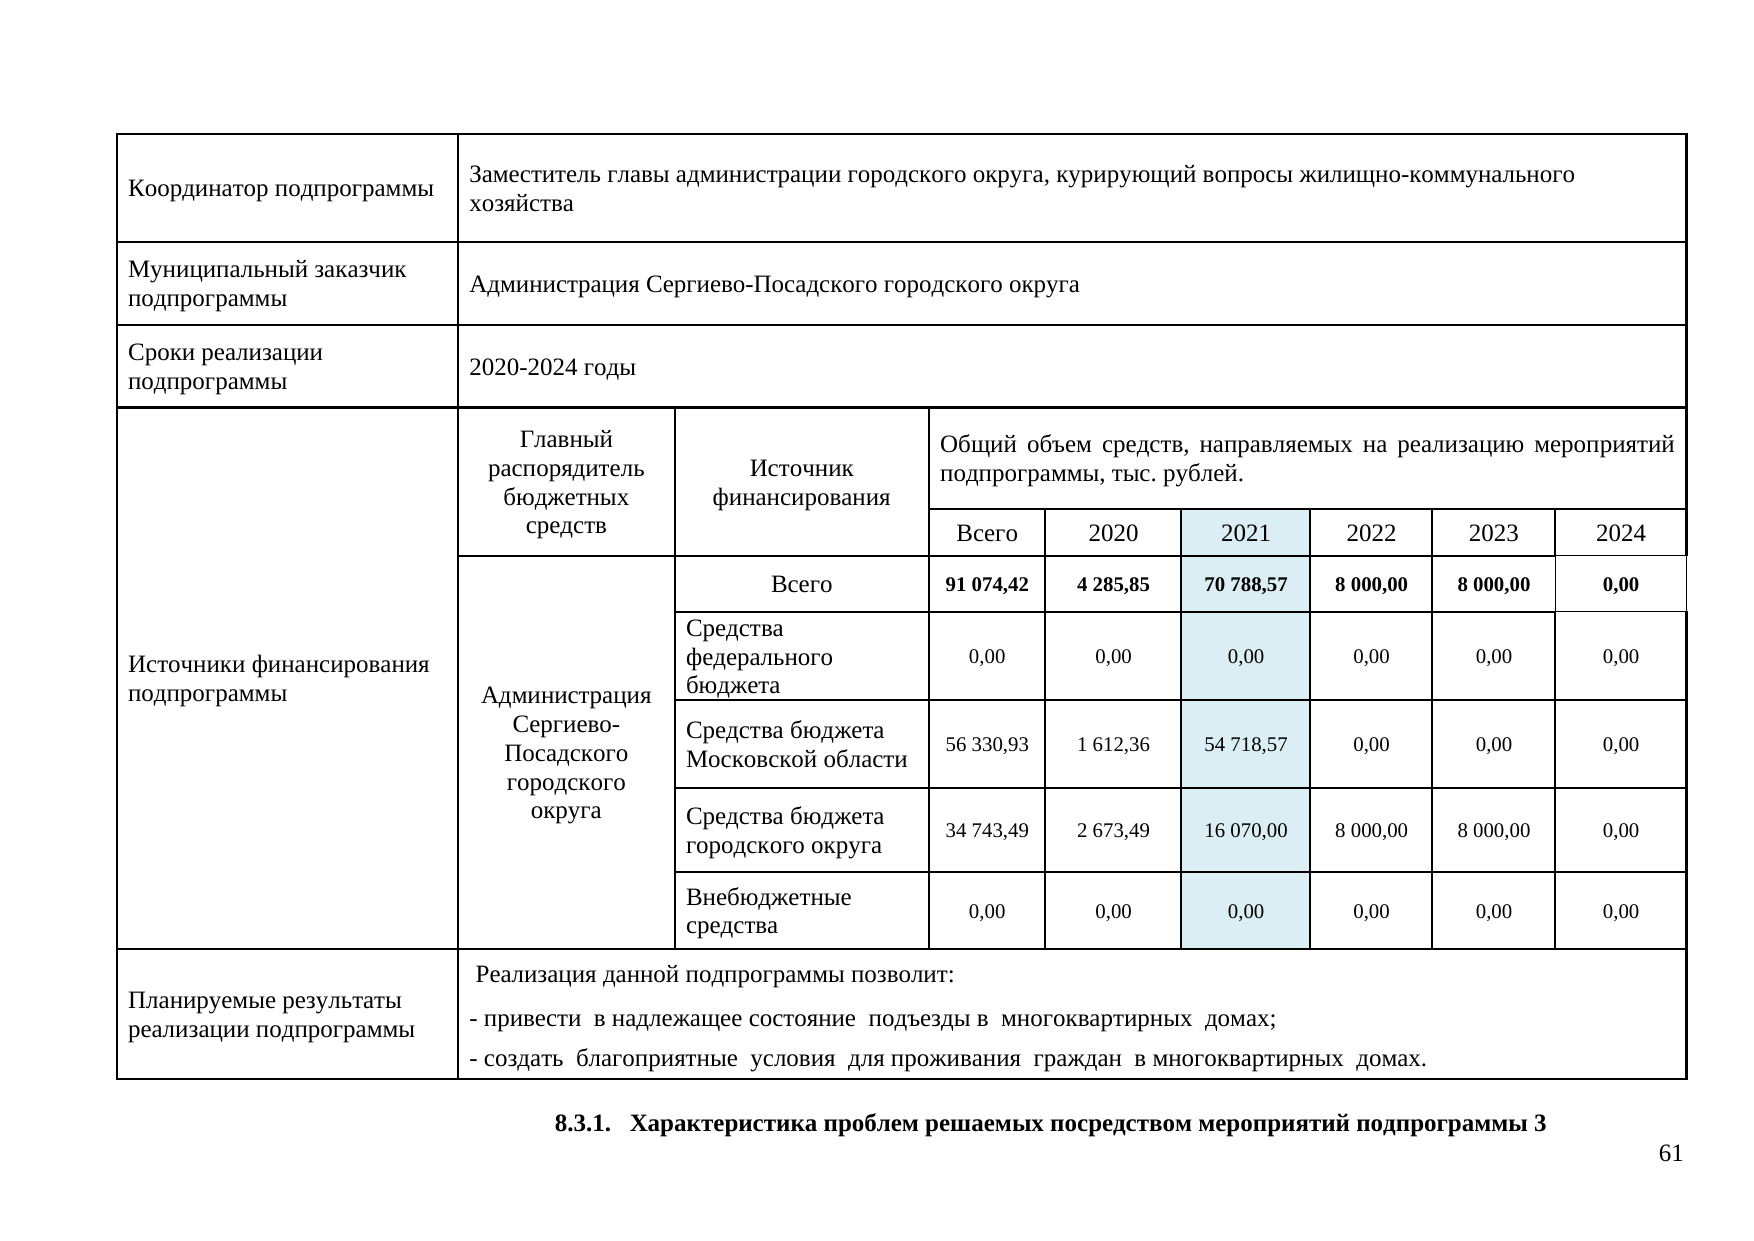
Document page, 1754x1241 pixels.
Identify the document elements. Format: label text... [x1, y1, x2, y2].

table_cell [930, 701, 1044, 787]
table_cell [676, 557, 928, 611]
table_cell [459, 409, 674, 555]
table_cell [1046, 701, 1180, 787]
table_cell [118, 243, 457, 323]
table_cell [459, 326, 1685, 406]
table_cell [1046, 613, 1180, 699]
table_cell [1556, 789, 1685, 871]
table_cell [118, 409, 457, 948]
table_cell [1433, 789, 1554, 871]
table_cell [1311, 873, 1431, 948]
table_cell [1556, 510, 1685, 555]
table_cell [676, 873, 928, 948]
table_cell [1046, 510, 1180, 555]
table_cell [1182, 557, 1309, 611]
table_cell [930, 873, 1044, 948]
list Характеристика проблем решаемых посредством мероприятий подпрограммы 3 [418, 1108, 1683, 1137]
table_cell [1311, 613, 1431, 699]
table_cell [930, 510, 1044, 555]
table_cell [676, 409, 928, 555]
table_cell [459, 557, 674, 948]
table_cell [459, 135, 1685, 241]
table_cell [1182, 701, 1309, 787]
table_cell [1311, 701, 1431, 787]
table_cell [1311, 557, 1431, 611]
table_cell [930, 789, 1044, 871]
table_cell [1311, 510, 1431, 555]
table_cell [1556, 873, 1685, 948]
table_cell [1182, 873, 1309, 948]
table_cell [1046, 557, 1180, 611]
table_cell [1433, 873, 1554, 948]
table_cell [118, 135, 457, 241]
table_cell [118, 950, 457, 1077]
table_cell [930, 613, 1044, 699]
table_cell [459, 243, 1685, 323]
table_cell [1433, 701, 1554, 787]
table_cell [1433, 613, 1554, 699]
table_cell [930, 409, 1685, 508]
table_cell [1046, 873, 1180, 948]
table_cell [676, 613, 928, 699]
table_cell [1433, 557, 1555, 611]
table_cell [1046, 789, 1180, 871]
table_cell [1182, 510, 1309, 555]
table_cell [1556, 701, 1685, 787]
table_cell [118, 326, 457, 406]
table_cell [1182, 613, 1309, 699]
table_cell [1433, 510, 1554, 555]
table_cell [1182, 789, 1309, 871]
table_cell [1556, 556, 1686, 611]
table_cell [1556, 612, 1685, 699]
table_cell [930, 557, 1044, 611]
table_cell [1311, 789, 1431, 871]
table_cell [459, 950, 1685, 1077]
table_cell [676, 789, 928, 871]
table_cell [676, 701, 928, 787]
